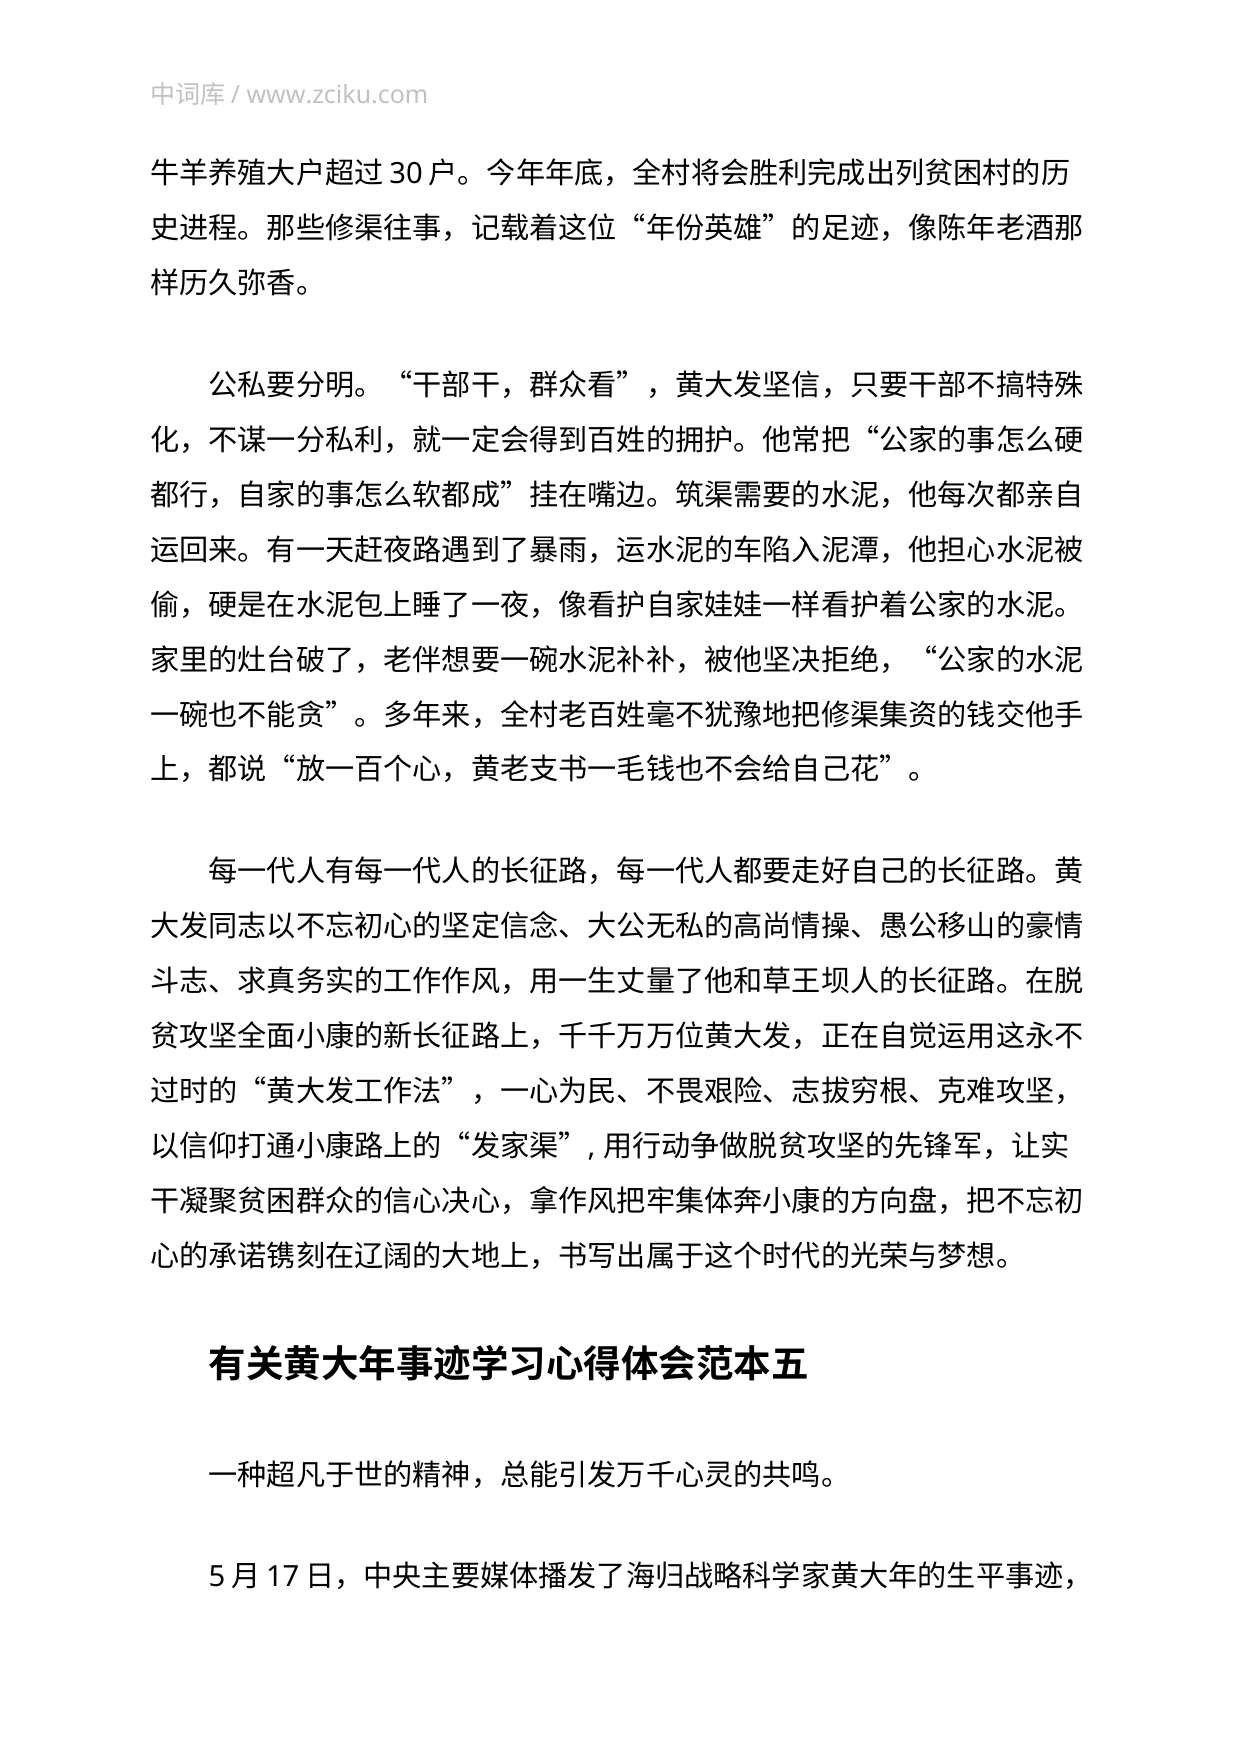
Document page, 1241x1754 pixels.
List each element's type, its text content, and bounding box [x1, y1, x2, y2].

text 公私要分明。“干部干，群众看”，黄大发坚信，只要干部不搞特殊化，不谋一分私利，就一定会得到百姓的拥护。他常把“公家的事怎么硬都行，自家的事怎么软都成”挂在嘴边。筑渠需要的水泥，他每次都亲自运回来。有一天赶夜路遇到了暴雨，运水泥的车陷入泥潭，他担心水泥被偷，硬是在水泥包上睡了一夜，像看护自家娃娃一样看护着公家的水泥。家里的灶台破了，老伴想要一碗水泥补补，被他坚决拒绝，“公家的水泥一碗也不能贪”。多年来，全村老百姓毫不犹豫地把修渠集资的钱交他手上，都说“放一百个心，黄老支书一毛钱也不会给自己花”。 [150, 362, 1090, 788]
text 有关黄大年事迹学习心得体会范本五 [150, 1334, 1090, 1388]
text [150, 150, 1090, 302]
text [150, 1553, 1090, 1595]
text 每一代人有每一代人的长征路，每一代人都要走好自己的长征路。黄大发同志以不忘初心的坚定信念、大公无私的高尚情操、愚公移山的豪情斗志、求真务实的工作作风，用一生丈量了他和草王坝人的长征路。在脱贫攻坚全面小康的新长征路上，千千万万位黄大发，正在自觉运用这永不过时的“黄大发工作法”，一心为民、不畏艰险、志拔穷根、克难攻坚，以信仰打通小康路上的“发家渠”, 用行动争做脱贫攻坚的先锋军，让实干凝聚贫困群众的信心决心，拿作风把牢集体奔小康的方向盘，把不忘初心的承诺镌刻在辽阔的大地上，书写出属于这个时代的光荣与梦想。 [150, 848, 1090, 1274]
text 一种超凡于世的精神，总能引发万千心灵的共鸣。 [150, 1451, 1090, 1493]
